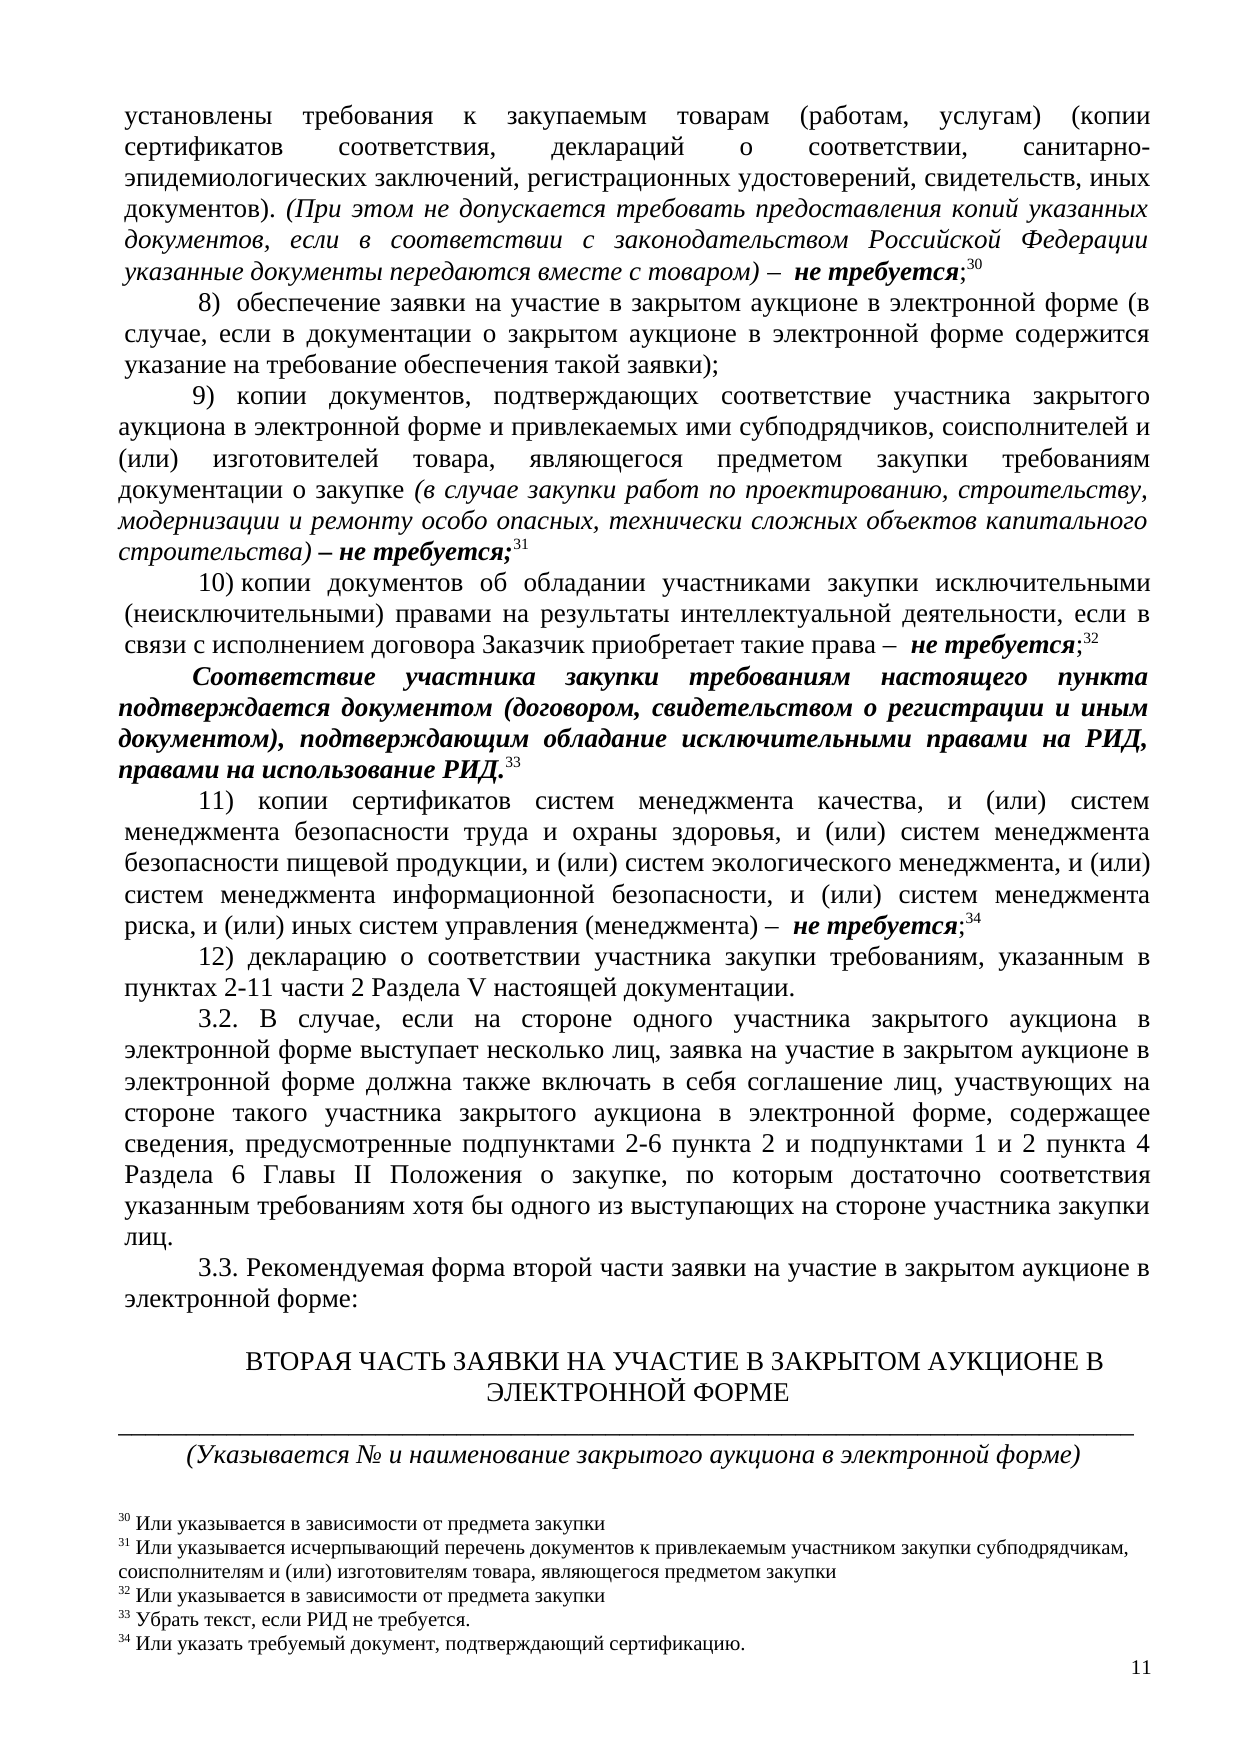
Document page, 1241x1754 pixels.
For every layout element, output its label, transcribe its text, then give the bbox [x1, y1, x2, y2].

text 3.2. В случае, если на стороне одного участника закрытого аукциона в электронной форме выступает несколько лиц, заявка на участие в закрытом аукционе в электронной форме должна также включать в себя соглашение лиц, участвующих на стороне такого участника закрытого аукциона в электронной форме, содержащее сведения, предусмотренные подпунктами 2-6 пункта 2 и подпунктами 1 и 2 пункта 4 Раздела 6 Главы II Положения о закупке, по которым достаточно соответствия указанным требованиям хотя бы одного из выступающих на стороне участника закупки лиц. [124, 1002, 1152, 1251]
text ВТОРАЯ ЧАСТЬ ЗАЯВКИ НА УЧАСТИЕ В ЗАКРЫТОМ АУКЦИОНЕ В ЭЛЕКТРОННОЙ ФОРМЕ [124, 1345, 1152, 1407]
text 12) декларацию о соответствии участника закупки требованиям, указанным в пунктах 2-11 части 2 Раздела V настоящей документации. [124, 940, 1152, 1002]
text (Указывается № и наименование закрытого аукциона в электронной форме) [118, 1438, 1152, 1469]
text Соответствие участника закупки требованиям настоящего пункта подтверждается документом (договором, свидетельством о регистрации и иным документом), подтверждающим обладание исключительными правами на РИД, правами на использование РИД. [118, 660, 1152, 784]
text 10) копии документов об обладании участниками закупки исключительными (неисключительными) правами на результаты интеллектуальной деятельности, если в связи с исполнением договора Заказчик приобретает такие права – не требуется; [124, 566, 1152, 660]
text ___________________________________________________________________________ [118, 1407, 1152, 1438]
text 8) обеспечение заявки на участие в закрытом аукционе в электронной форме (в случае, если в документации о закрытом аукционе в электронной форме содержится указание на требование обеспечения такой заявки); [124, 286, 1152, 379]
text 9) копии документов, подтверждающих соответствие участника закрытого аукциона в электронной форме и привлекаемых ими субподрядчиков, соисполнителей и (или) изготовителей товара, являющегося предметом закупки требованиям документации о закупке (в случае закупки работ по проектированию, строительству, модернизации и ремонту особо опасных, технически сложных объектов капитального строительства) – не требуется; [118, 379, 1152, 566]
text 11) копии сертификатов систем менеджмента качества, и (или) систем менеджмента безопасности труда и охраны здоровья, и (или) систем менеджмента безопасности пищевой продукции, и (или) систем экологического менеджмента, и (или) систем менеджмента информационной безопасности, и (или) систем менеджмента риска, и (или) иных систем управления (менеджмента) – не требуется; [124, 784, 1152, 940]
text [124, 99, 1152, 286]
text 3.3. Рекомендуемая форма второй части заявки на участие в закрытом аукционе в электронной форме: [124, 1251, 1152, 1314]
